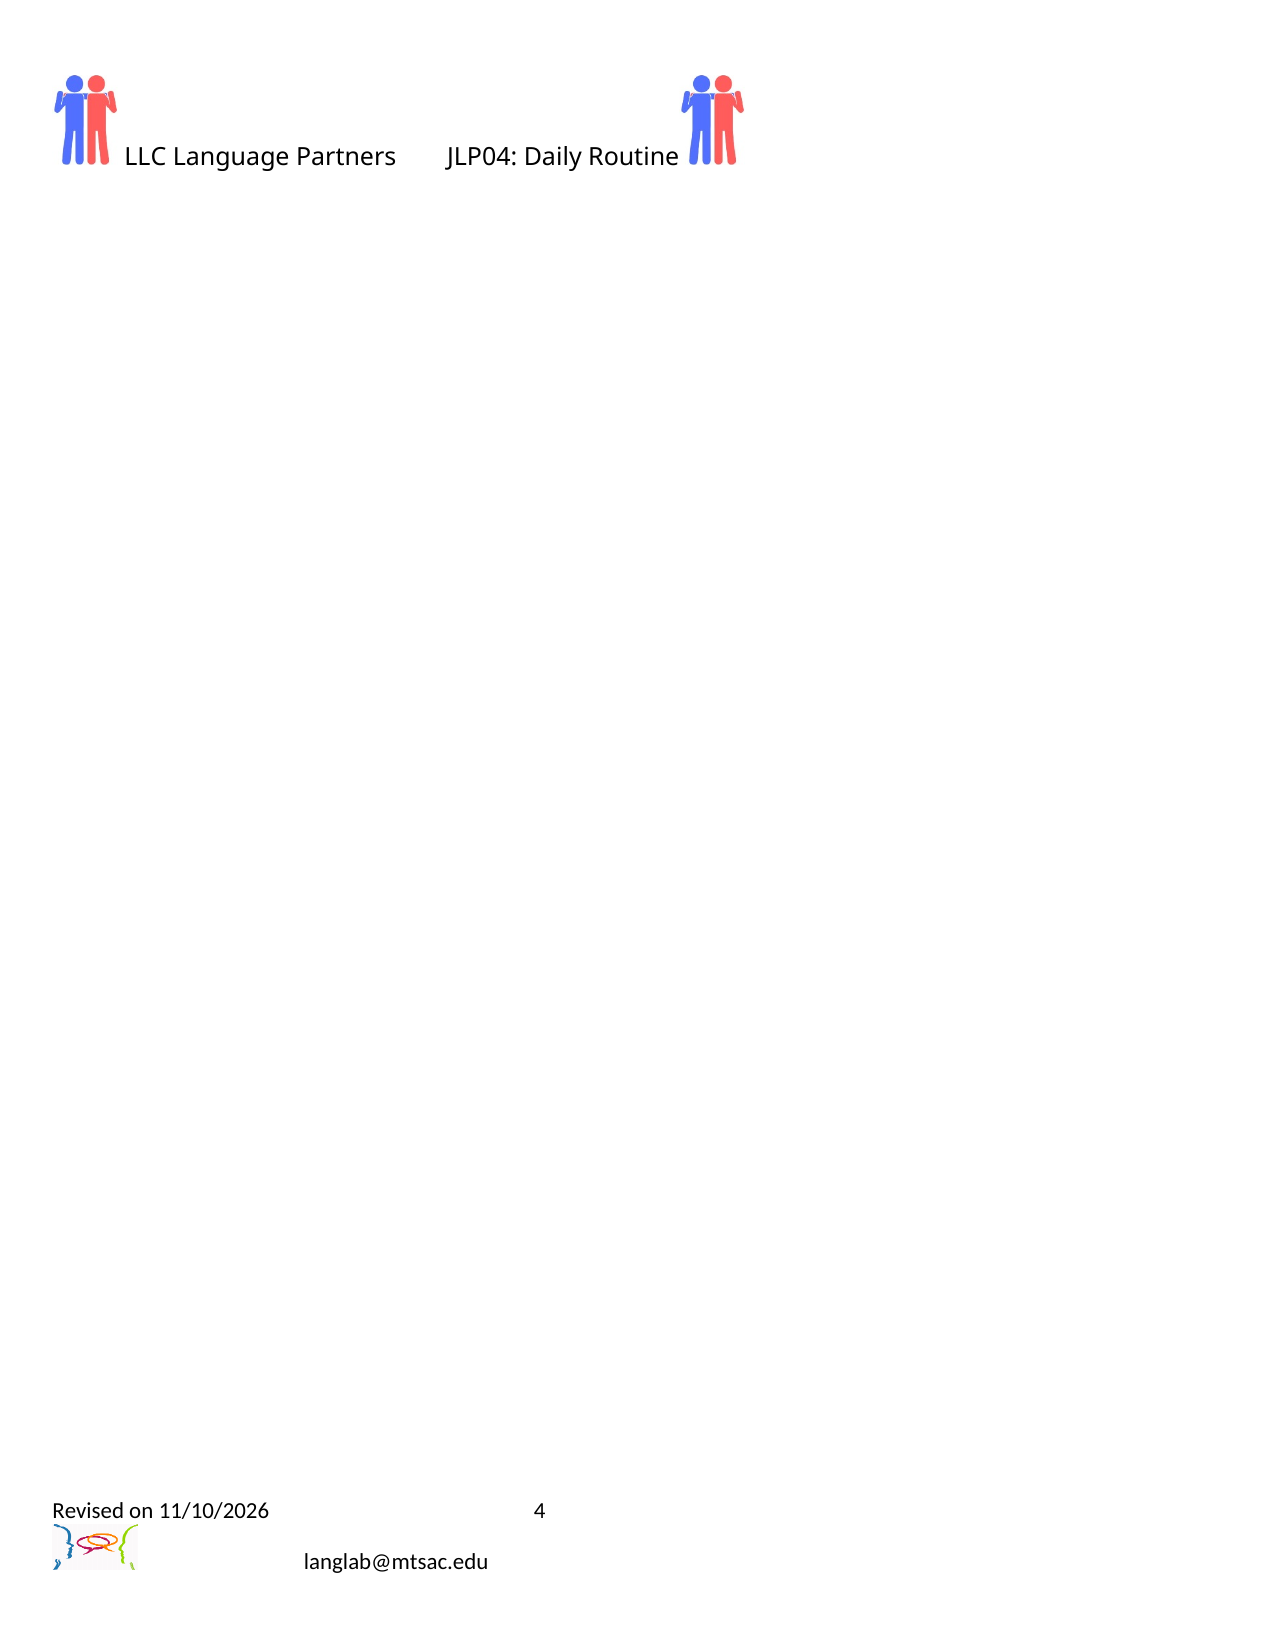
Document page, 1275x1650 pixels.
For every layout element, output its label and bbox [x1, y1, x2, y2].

picture [52, 1524, 138, 1570]
picture [52, 75, 118, 165]
picture [679, 75, 745, 165]
